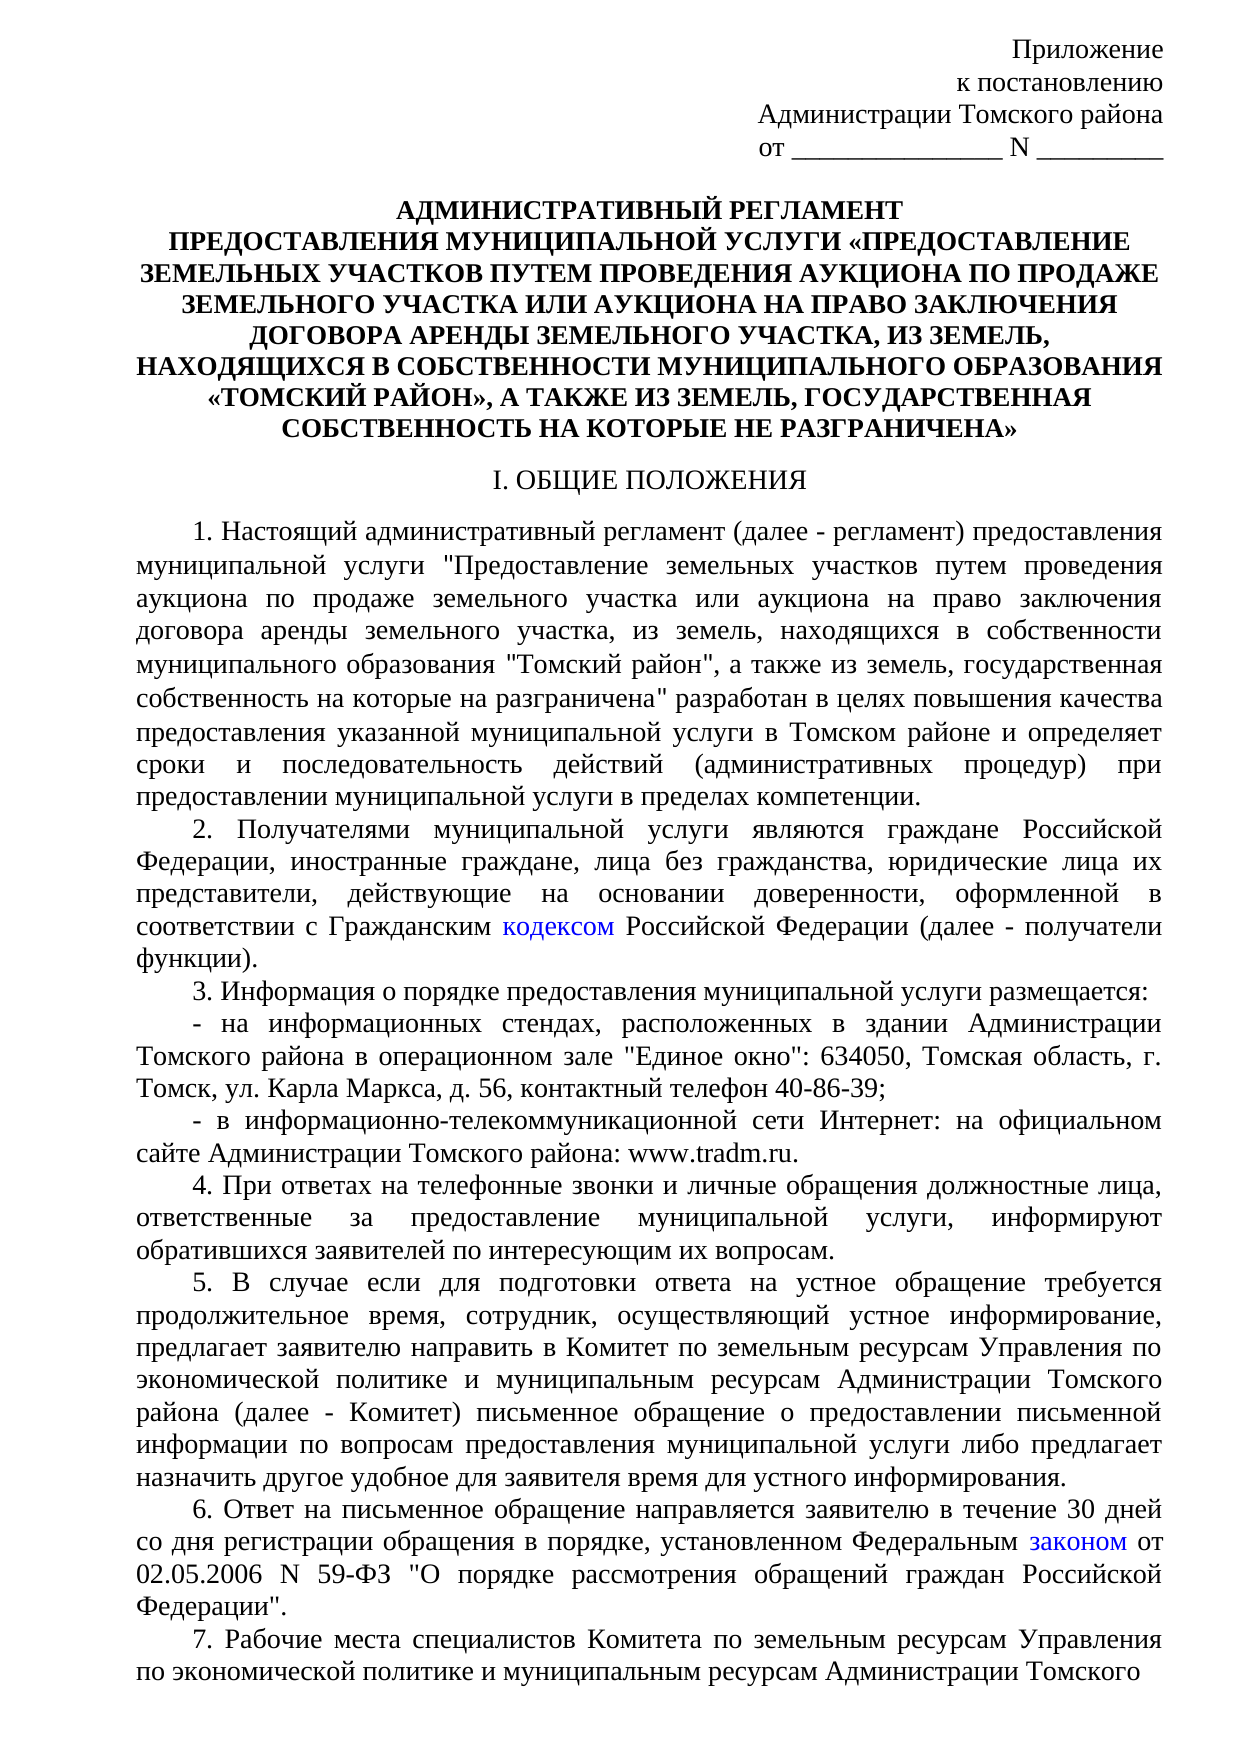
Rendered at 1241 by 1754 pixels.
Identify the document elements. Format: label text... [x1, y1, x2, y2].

text 6. Ответ на письменное обращение направляется заявителю в течение 30 дней со дня регистрации обращения в порядке, установленном Федеральным законом от 02.05.2006 N 59-ФЗ "О порядке рассмотрения обращений граждан Российской Федерации". [136, 1492, 1163, 1622]
title АДМИНИСТРАТИВНЫЙ РЕГЛАМЕНТ [136, 194, 1163, 226]
text - на информационных стендах, расположенных в здании Администрации Томского района в операционном зале "Единое окно": 634050, Томская область, г. Томск, ул. Карла Маркса, д. 56, контактный телефон 40-86-39; [136, 1006, 1163, 1103]
text - в информационно-телекоммуникационной сети Интернет: на официальном сайте Администрации Томского района: www.tradm.ru. [136, 1103, 1163, 1168]
text I. ОБЩИЕ ПОЛОЖЕНИЯ [136, 463, 1163, 495]
text 3. Информация о порядке предоставления муниципальной услуги размещается: [136, 974, 1163, 1006]
text от _______________ N _________ [136, 129, 1163, 162]
text к постановлению [136, 65, 1163, 97]
title ПРЕДОСТАВЛЕНИЯ МУНИЦИПАЛЬНОЙ УСЛУГИ «ПРЕДОСТАВЛЕНИЕ ЗЕМЕЛЬНЫХ УЧАСТКОВ ПУТЕМ ПРОВЕДЕНИЯ АУКЦИОНА ПО ПРОДАЖЕ ЗЕМЕЛЬНОГО УЧАСТКА ИЛИ АУКЦИОНА НА ПРАВО ЗАКЛЮЧЕНИЯ ДОГОВОРА АРЕНДЫ ЗЕМЕЛЬНОГО УЧАСТКА, ИЗ ЗЕМЕЛЬ, НАХОДЯЩИХСЯ В СОБСТВЕННОСТИ МУНИЦИПАЛЬНОГО ОБРАЗОВАНИЯ «ТОМСКИЙ РАЙОН», А ТАКЖЕ ИЗ ЗЕМЕЛЬ, ГОСУДАРСТВЕННАЯ СОБСТВЕННОСТЬ НА КОТОРЫЕ НЕ РАЗГРАНИЧЕНА» [136, 226, 1163, 443]
text 5. В случае если для подготовки ответа на устное обращение требуется продолжительное время, сотрудник, осуществляющий устное информирование, предлагает заявителю направить в Комитет по земельным ресурсам Управления по экономической политике и муниципальным ресурсам Администрации Томского района (далее - Комитет) письменное обращение о предоставлении письменной информации по вопросам предоставления муниципальной услуги либо предлагает назначить другое удобное для заявителя время для устного информирования. [136, 1265, 1163, 1492]
text 2. Получателями муниципальной услуги являются граждане Российской Федерации, иностранные граждане, лица без гражданства, юридические лица их представители, действующие на основании доверенности, оформленной в соответствии с Гражданским кодексом Российской Федерации (далее - получатели функции). [136, 812, 1163, 974]
text Администрации Томского района [136, 97, 1163, 129]
text 4. При ответах на телефонные звонки и личные обращения должностные лица, ответственные за предоставление муниципальной услуги, информируют обратившихся заявителей по интересующим их вопросам. [136, 1168, 1163, 1265]
text 1. Настоящий административный регламент (далее - регламент) предоставления муниципальной услуги "Предоставление земельных участков путем проведения аукциона по продаже земельного участка или аукциона на право заключения договора аренды земельного участка, из земель, находящихся в собственности муниципального образования "Томский район", а также из земель, государственная собственность на которые на разграничена" разработан в целях повышения качества предоставления указанной муниципальной услуги в Томском районе и определяет сроки и последовательность действий (административных процедур) при предоставлении муниципальной услуги в пределах компетенции. [136, 514, 1163, 812]
text Приложение [136, 32, 1163, 65]
text 7. Рабочие места специалистов Комитета по земельным ресурсам Управления по экономической политике и муниципальным ресурсам Администрации Томского [136, 1622, 1163, 1686]
